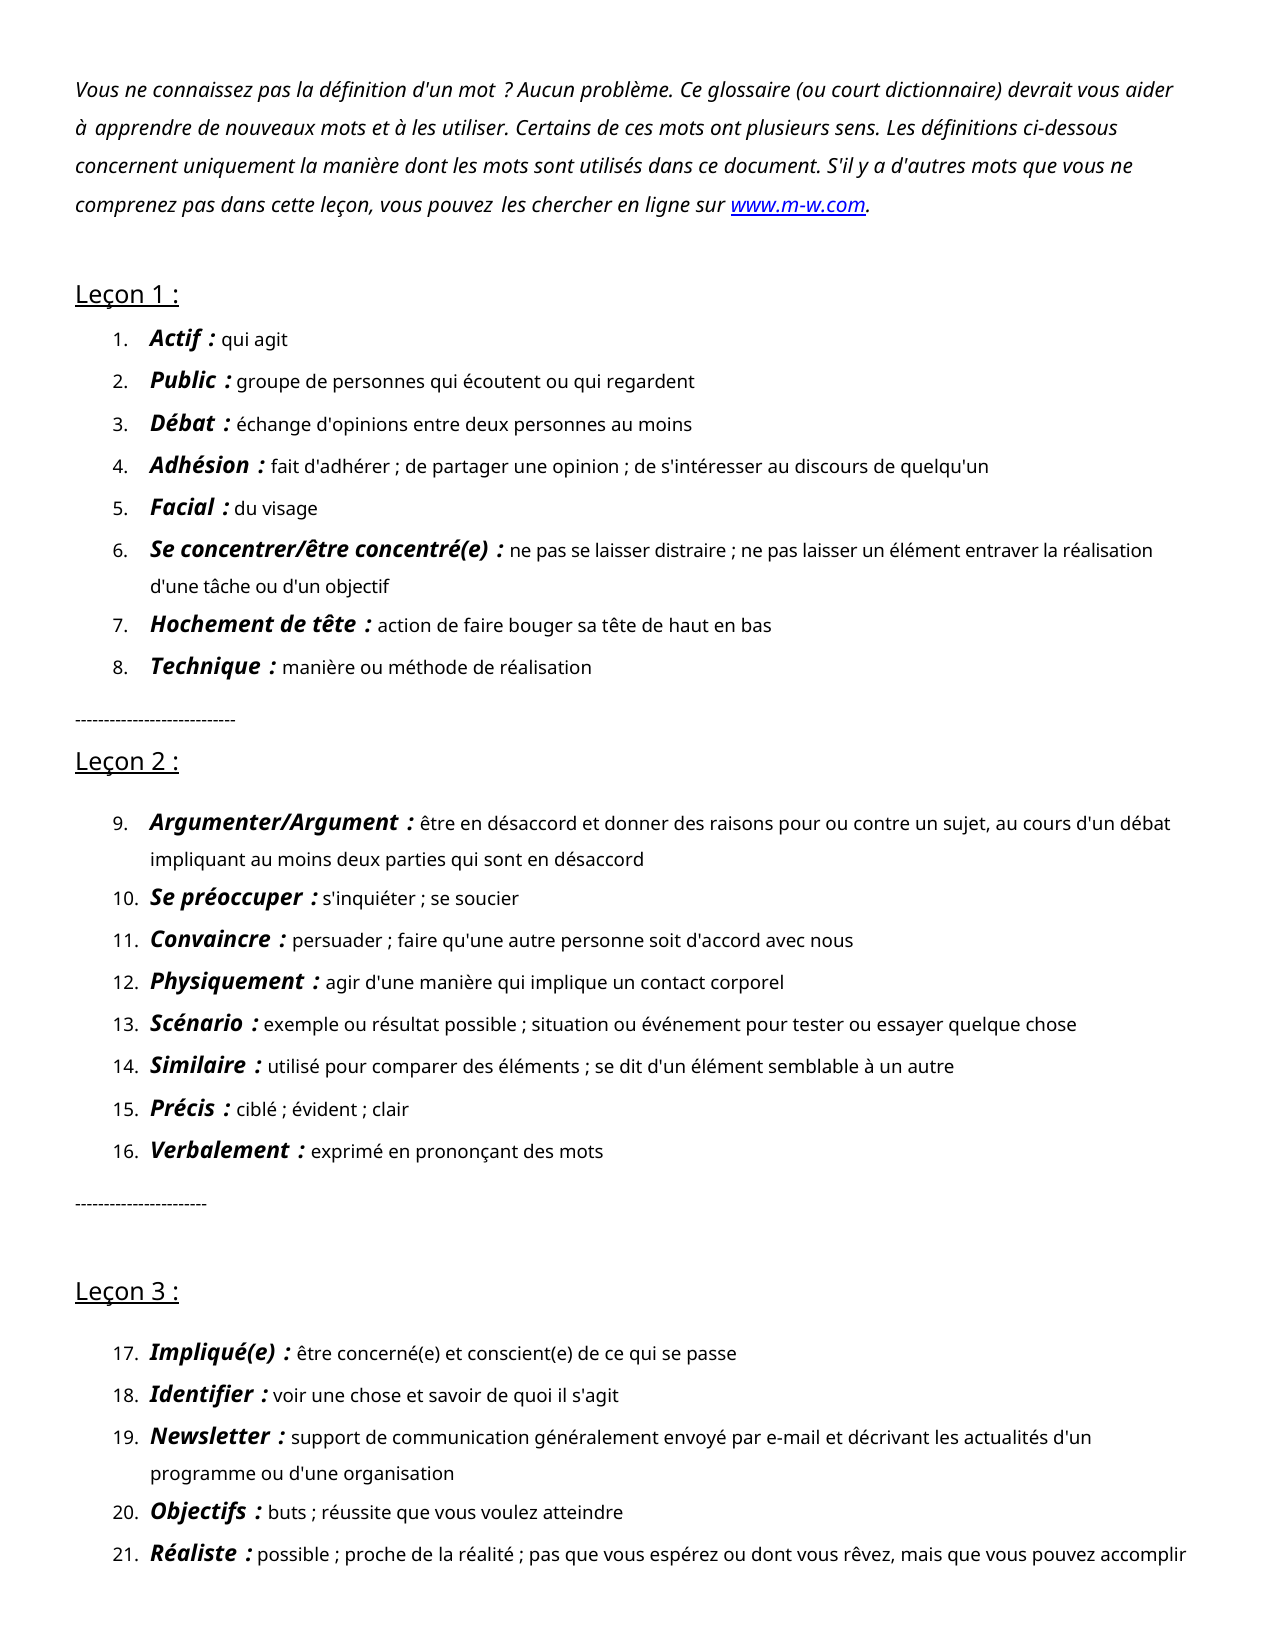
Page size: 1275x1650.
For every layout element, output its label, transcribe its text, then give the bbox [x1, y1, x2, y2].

list Convaincre : persuader ; faire qu'une autre personne soit d'accord avec nous [112, 923, 1200, 954]
list Identifier : voir une chose et savoir de quoi il s'agit [112, 1378, 1200, 1409]
list Verbalement : exprimé en prononçant des mots [112, 1134, 1200, 1165]
list Argumenter/Argument : être en désaccord et donner des raisons pour ou contre un sujet, au cours d'un débat impliquant au moins deux parties qui sont en désaccord [112, 806, 1209, 872]
list Actif : qui agit [112, 322, 1200, 353]
list Scénario : exemple ou résultat possible ; situation ou événement pour tester ou essayer quelque chose [112, 1007, 1200, 1038]
list Impliqué(e) : être concerné(e) et conscient(e) de ce qui se passe [112, 1336, 1200, 1367]
text ---------------------------- Leçon 2 : [75, 709, 1200, 777]
list Précis : ciblé ; évident ; clair [112, 1091, 1200, 1123]
list Similaire : utilisé pour comparer des éléments ; se dit d'un élément semblable à un autre [112, 1049, 1200, 1081]
list Public : groupe de personnes qui écoutent ou qui regardent [112, 364, 1200, 396]
text ----------------------- Leçon 3 : [75, 1192, 1200, 1307]
list Newsletter : support de communication généralement envoyé par e-mail et décrivant les actualités d'un programme ou d'une organisation [112, 1420, 1200, 1486]
list Se préoccuper : s'inquiéter ; se soucier [112, 881, 1200, 912]
list Technique : manière ou méthode de réalisation [112, 650, 1200, 681]
list Physiquement : agir d'une manière qui implique un contact corporel [112, 965, 1200, 996]
list Hochement de tête : action de faire bouger sa tête de haut en bas [112, 608, 1200, 639]
list Se concentrer/être concentré(e) : ne pas se laisser distraire ; ne pas laisser un élément entraver la réalisation d'une tâche ou d'un objectif [112, 533, 1200, 599]
list Adhésion : fait d'adhérer ; de partager une opinion ; de s'intéresser au discours de quelqu'un [112, 449, 1200, 480]
list Objectifs : buts ; réussite que vous voulez atteindre [112, 1495, 1200, 1526]
text Vous ne connaissez pas la définition d'un mot ? Aucun problème. Ce glossaire (ou court dictionnaire) devrait vous aider à apprendre de nouveaux mots et à les utiliser. Certains de ces mots ont plusieurs sens. Les définitions ci-dessous concernent uniquement la manière dont les mots sont utilisés dans ce document. S'il y a d'autres mots que vous ne comprenez pas dans cette leçon, vous pouvez les chercher en ligne sur www.m-w.com. Leçon 1 : [75, 75, 1200, 310]
list Facial : du visage [112, 491, 1200, 522]
list Débat : échange d'opinions entre deux personnes au moins [112, 407, 1200, 438]
list Réaliste : possible ; proche de la réalité ; pas que vous espérez ou dont vous rêvez, mais que vous pouvez accomplir [112, 1537, 1200, 1568]
